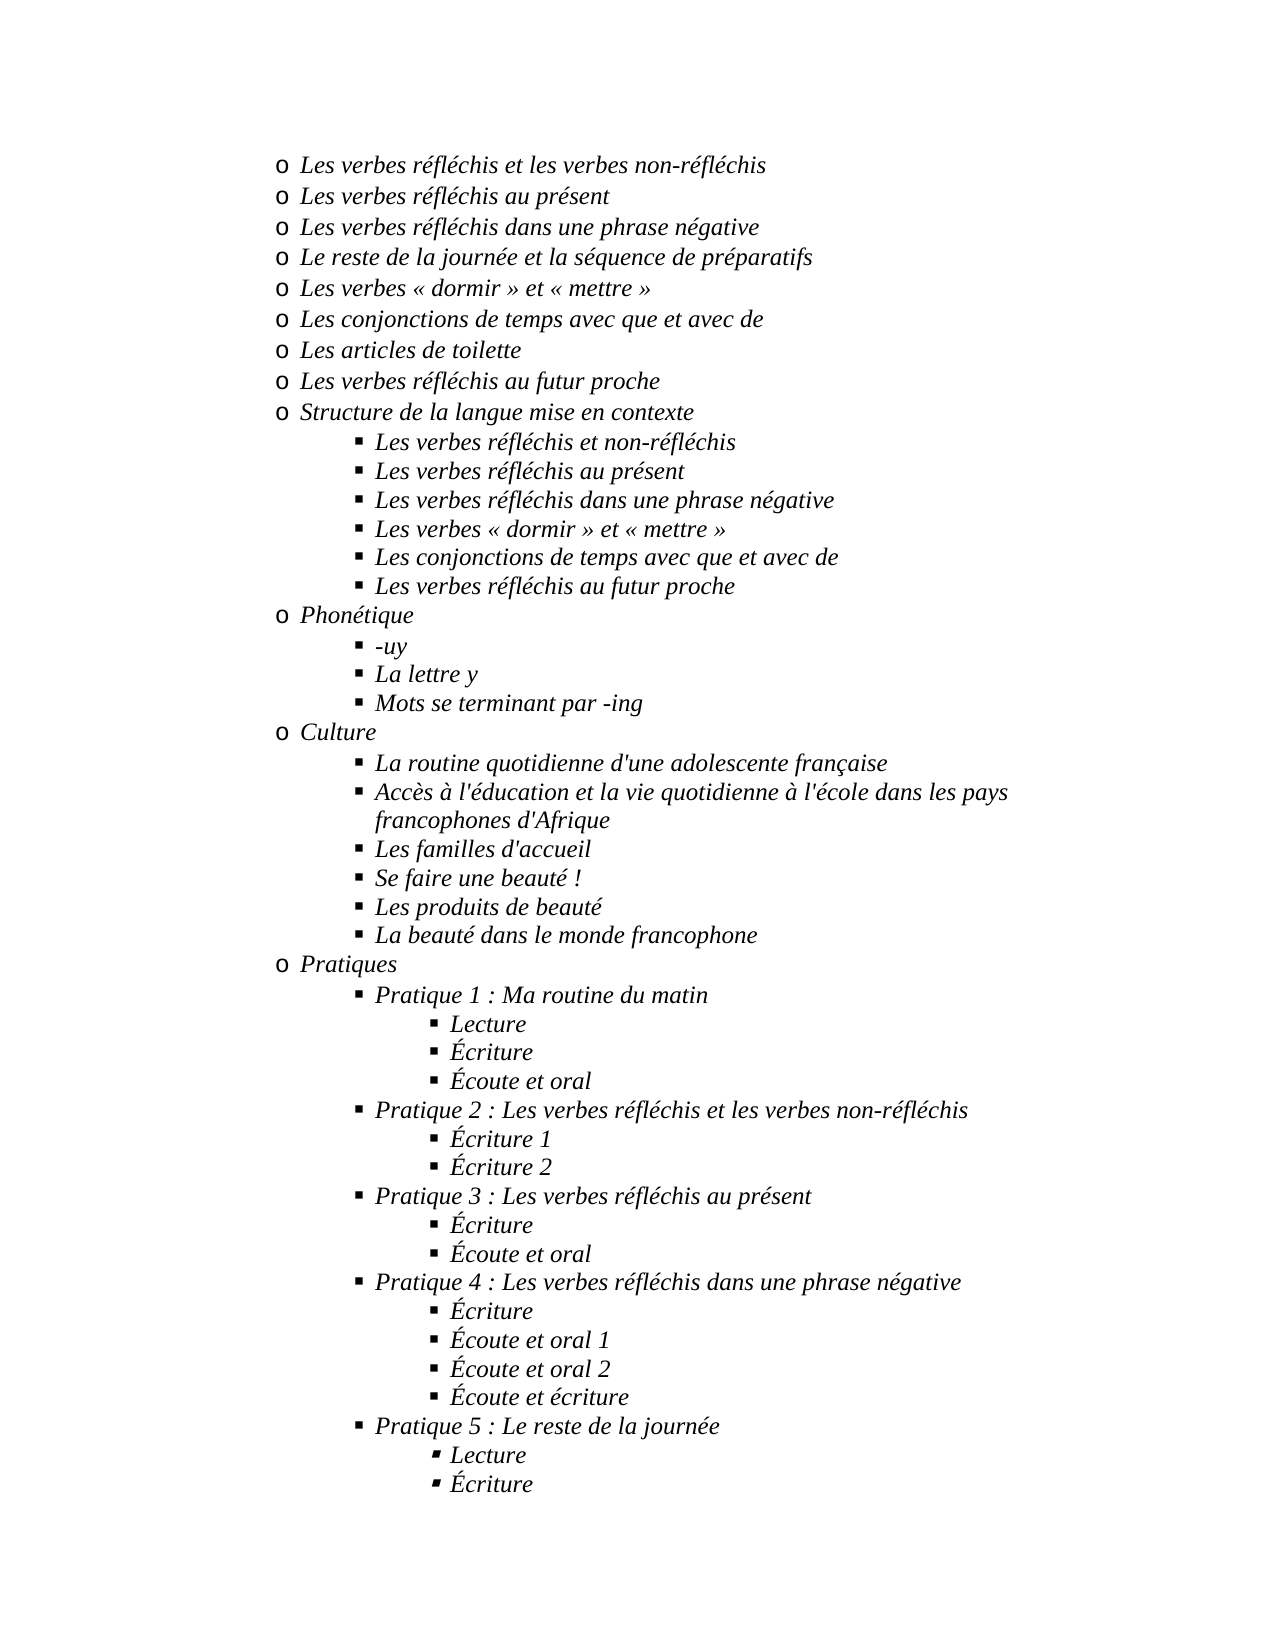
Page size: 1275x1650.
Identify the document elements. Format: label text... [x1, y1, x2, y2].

list La beauté dans le monde francophone [353, 920, 1125, 949]
list Écriture 1 [428, 1124, 1125, 1152]
list Pratiques [274, 949, 1125, 980]
list Les verbes réfléchis dans une phrase négative [274, 212, 1125, 242]
list Pratique 4 : Les verbes réfléchis dans une phrase négative [353, 1267, 1125, 1296]
list Lecture [428, 1009, 1125, 1037]
list La lettre y [353, 659, 1125, 688]
list Écriture [428, 1037, 1125, 1066]
list Le reste de la journée et la séquence de préparatifs [274, 242, 1125, 273]
list Les conjonctions de temps avec que et avec de [274, 304, 1125, 335]
list Les verbes réfléchis dans une phrase négative [353, 485, 1125, 514]
list Écoute et oral [428, 1239, 1125, 1267]
list Pratique 5 : Le reste de la journée [353, 1411, 1125, 1440]
list Les verbes « dormir » et « mettre » [353, 514, 1125, 542]
list Phonétique [274, 600, 1125, 631]
list Les familles d'accueil [353, 834, 1125, 863]
list Écriture 2 [428, 1152, 1125, 1181]
list Écoute et oral [428, 1066, 1125, 1095]
list Écoute et écriture [428, 1382, 1125, 1411]
list Écoute et oral 1 [428, 1325, 1125, 1354]
list Les verbes réfléchis au présent [274, 181, 1125, 212]
list Les verbes réfléchis au futur proche [353, 571, 1125, 600]
list Les verbes réfléchis et les verbes non-réfléchis [274, 150, 1125, 181]
list Les verbes réfléchis au présent [353, 456, 1125, 485]
list Les verbes réfléchis et non-réfléchis [353, 427, 1125, 456]
list Lecture [428, 1440, 1125, 1469]
list Se faire une beauté ! [353, 863, 1125, 892]
list Écoute et oral 2 [428, 1354, 1125, 1382]
list Structure de la langue mise en contexte [274, 397, 1125, 427]
list Pratique 2 : Les verbes réfléchis et les verbes non-réfléchis [353, 1095, 1125, 1124]
list Les conjonctions de temps avec que et avec de [353, 542, 1125, 571]
list Les produits de beauté [353, 892, 1125, 920]
list Écriture [428, 1210, 1125, 1239]
list -uy [353, 631, 1125, 659]
list Les verbes « dormir » et « mettre » [274, 273, 1125, 304]
list Pratique 3 : Les verbes réfléchis au présent [353, 1181, 1125, 1210]
list Les verbes réfléchis au futur proche [274, 366, 1125, 397]
list Écriture [428, 1469, 1125, 1497]
list Mots se terminant par -ing [353, 688, 1125, 717]
list Accès à l'éducation et la vie quotidienne à l'école dans les pays francophones d'Afrique [353, 777, 1125, 834]
list Les articles de toilette [274, 335, 1125, 366]
list Écriture [428, 1296, 1125, 1325]
list Culture [274, 717, 1125, 748]
list La routine quotidienne d'une adolescente française [353, 748, 1125, 777]
list Pratique 1 : Ma routine du matin [353, 980, 1125, 1009]
